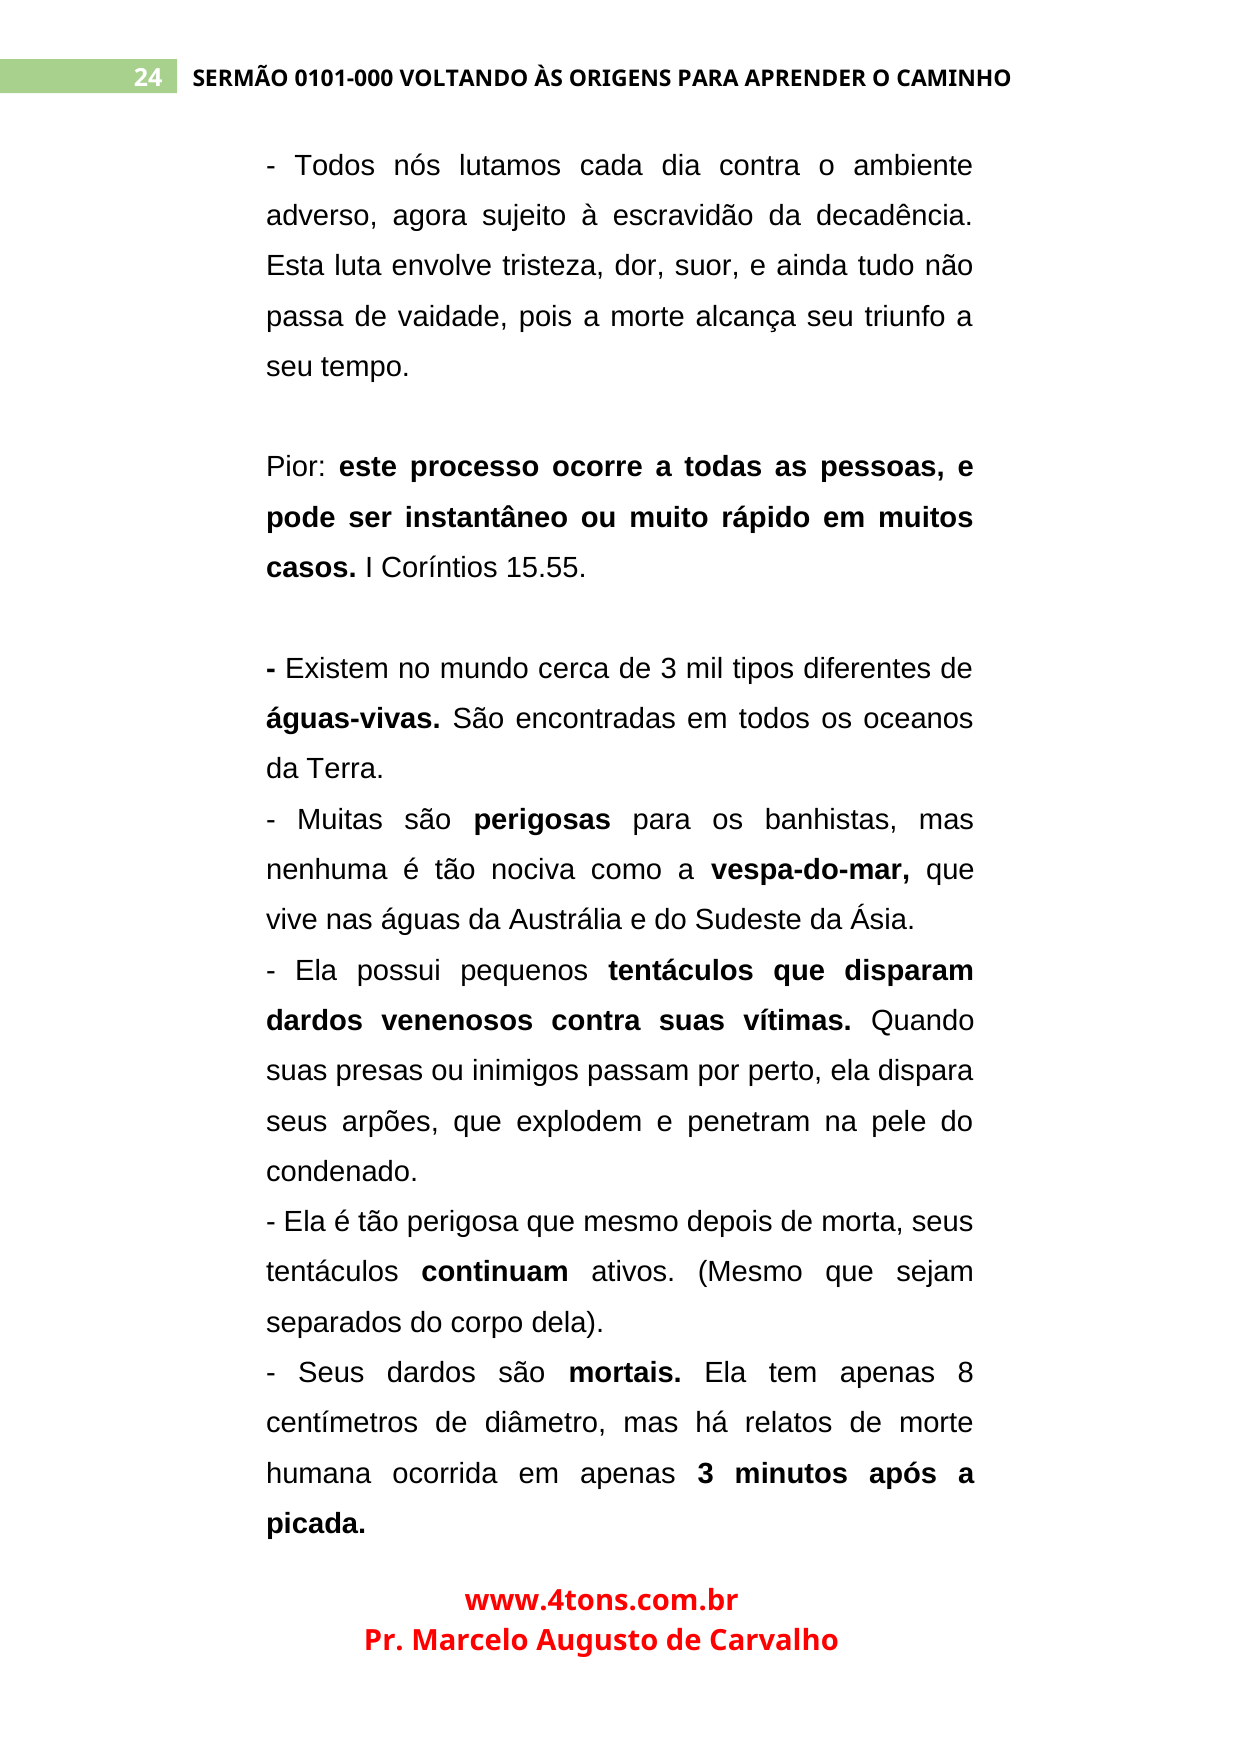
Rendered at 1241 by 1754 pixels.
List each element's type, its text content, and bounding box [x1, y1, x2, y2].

text - Ela é tão perigosa que mesmo depois de morta, seus tentáculos continuam ativos. (Mesmo que sejam separados do corpo dela). [266, 1204, 974, 1338]
text - Ela possui pequenos tentáculos que disparam dardos venenosos contra suas vítimas. Quando suas presas ou inimigos passam por perto, ela dispara seus arpões, que explodem e penetram na pele do condenado. [266, 953, 974, 1187]
text - Todos nós lutamos cada dia contra o ambiente adverso, agora sujeito à escravidão da decadência. Esta luta envolve tristeza, dor, suor, e ainda tudo não passa de vaidade, pois a morte alcança seu triunfo a seu tempo. [266, 148, 974, 382]
text - Seus dardos são mortais. Ela tem apenas de diâmetro, mas há relatos de morte humana ocorrida em apenas 3 minutos após a picada. [266, 1355, 974, 1539]
text Pior: este processo ocorre a todas as pessoas, e pode ser instantâneo ou muito rápido em muitos casos. I Coríntios 15.55. [266, 449, 974, 584]
text - Muitas são perigosas para os banhistas, mas nenhuma é tão nociva como a vespa-do-mar, que vive nas águas da Austrália e do Sudeste da Ásia. [266, 802, 974, 936]
text - Existem no mundo cerca de 3 mil tipos diferentes de águas-vivas. São encontradas em todos os oceanos da Terra. [266, 651, 974, 785]
